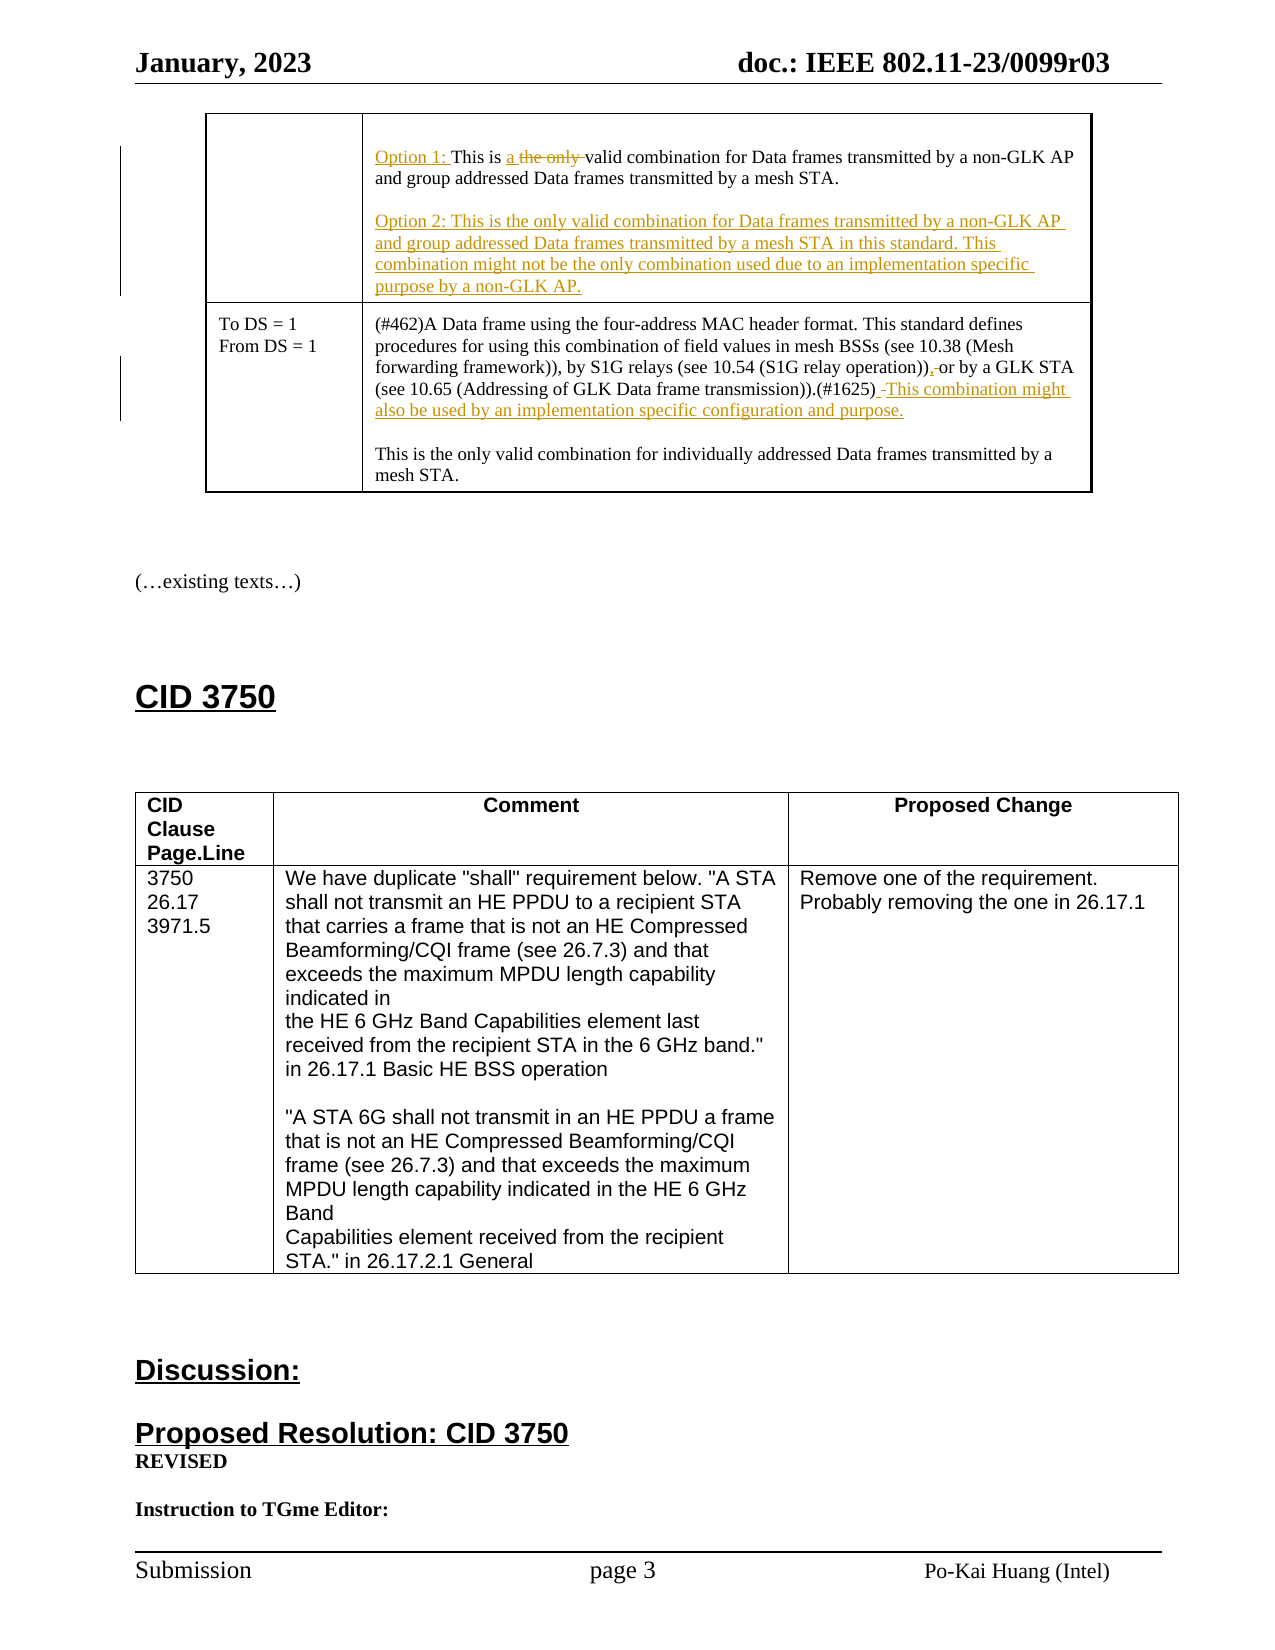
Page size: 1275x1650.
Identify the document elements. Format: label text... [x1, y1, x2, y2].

table_cell To DS = 1 From DS = 1 [207, 303, 362, 491]
text Instruction to TGme Editor: [135, 1497, 1162, 1521]
table_cell 3750 26.17 3971.5 [136, 866, 273, 1273]
table_cell We have duplicate "shall" requirement below. "A STA shall not transmit an HE PPDU to a recipient STA that carries a frame that is not an HE Compressed Beamforming/CQI frame (see 26.7.3) and that exceeds the maximum MPDU length capability indicated in the HE 6 GHz Band Capabilities element last received from the recipient STA in the 6 GHz band." in 26.17.1 Basic HE BSS operation "A STA 6G shall not transmit in an HE PPDU a frame that is not an HE Compressed Beamforming/CQI frame (see 26.7.3) and that exceeds the maximum MPDU length capability indicated in the HE 6 GHz Band Capabilities element received from the recipient STA." in 26.17.2.1 General [274, 866, 788, 1273]
text (…existing texts…) [135, 568, 1162, 593]
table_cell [207, 114, 362, 302]
table_header CID Clause Page.Line [136, 793, 273, 864]
table_header Proposed Change [789, 793, 1178, 864]
subtitle Discussion: [135, 1353, 1162, 1387]
table_cell (#462)A Data frame using the four-address MAC header format. This standard defines procedures for using this combination of field values in mesh BSSs (see 10.38 (Mesh forwarding framework)), by S1G relays (see 10.54 (S1G relay operation))or by a GLK STA (see 10.65 (Addressing of GLK Data frame transmission)).(#1625) This is the only valid combination for individually addressed Data frames transmitted by a mesh STA. [363, 303, 1090, 491]
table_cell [363, 114, 1090, 302]
subtitle Proposed Resolution: CID 3750 [135, 1416, 1162, 1449]
table_header Comment [274, 793, 788, 864]
text REVISED [135, 1449, 1162, 1473]
subtitle CID 3750 [135, 677, 1162, 715]
table_cell Remove one of the requirement. Probably removing the one in 26.17.1 [789, 866, 1178, 1273]
